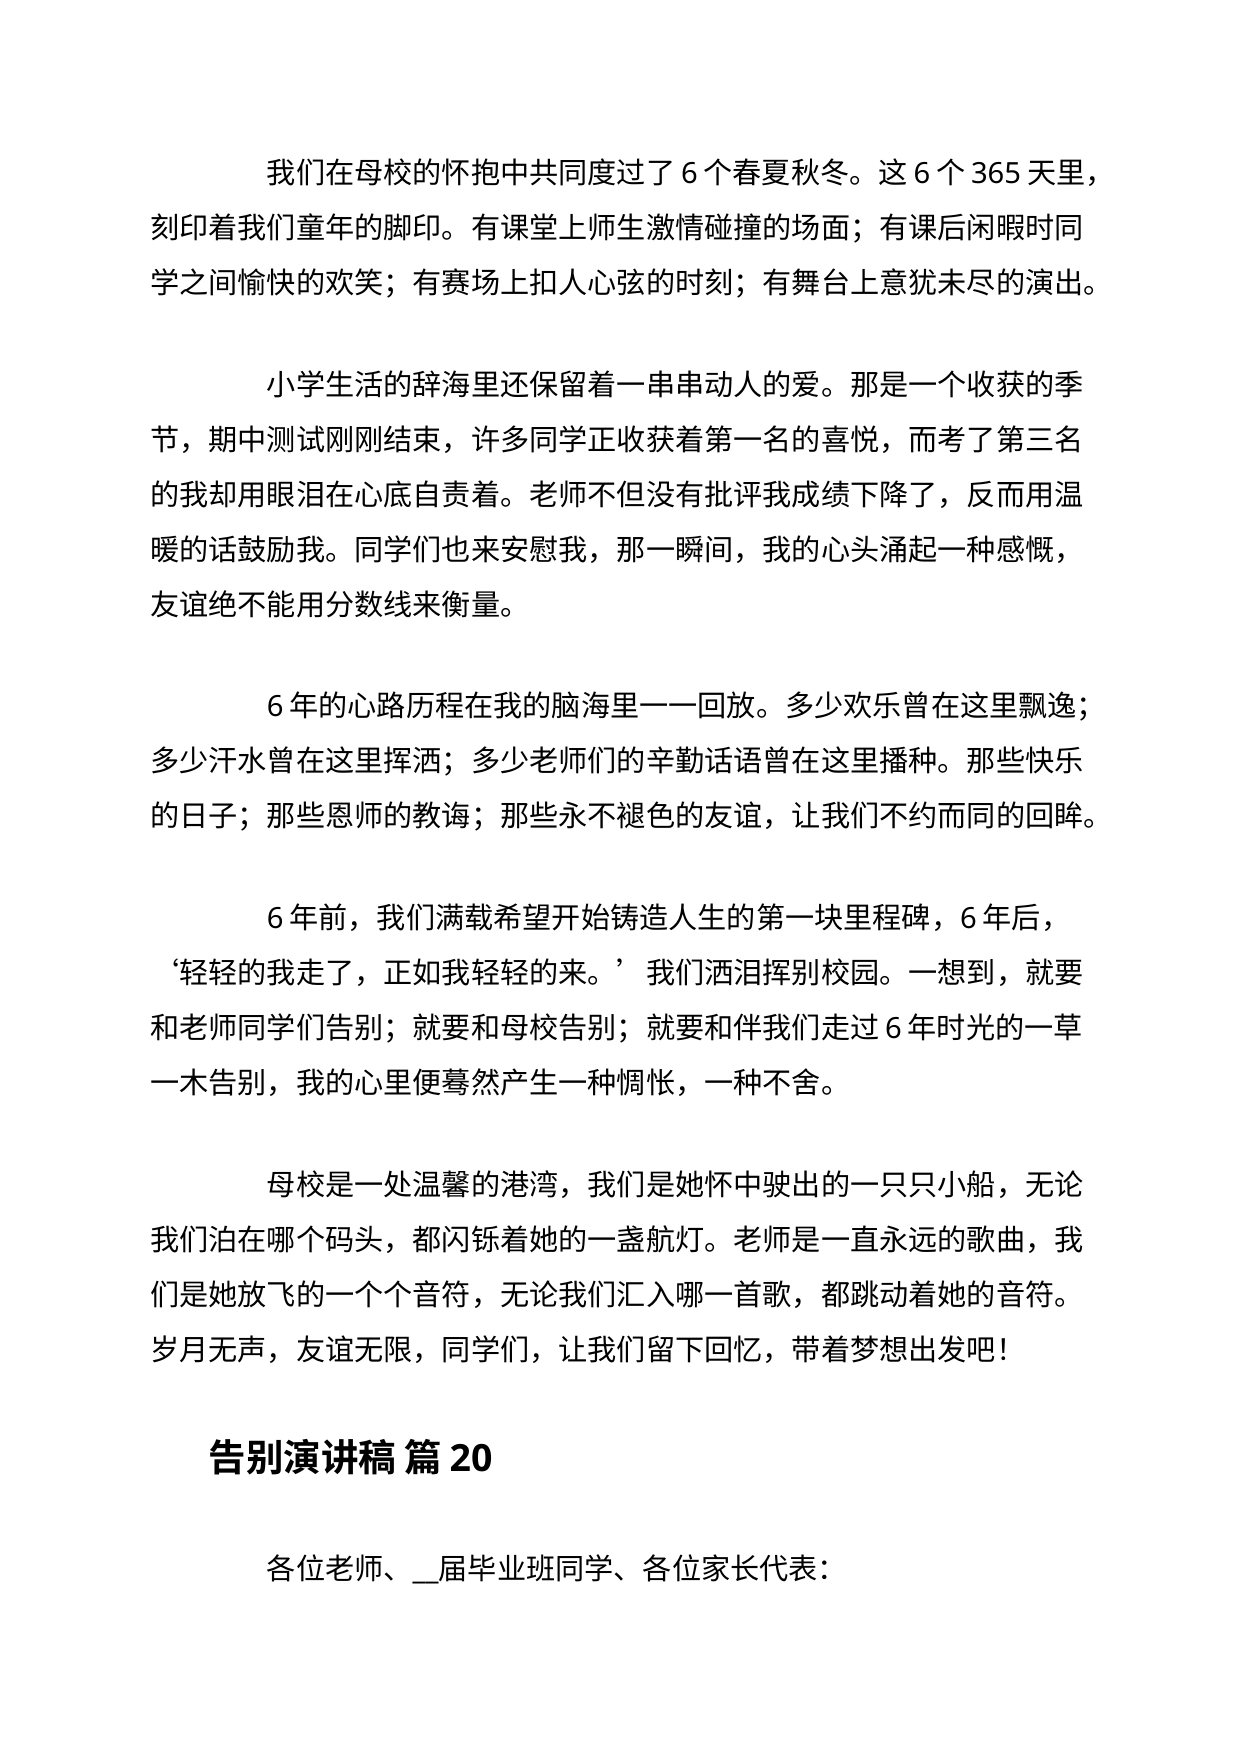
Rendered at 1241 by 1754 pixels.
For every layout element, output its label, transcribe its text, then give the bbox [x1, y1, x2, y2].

text 小学生活的辞海里还保留着一串串动人的爱。那是一个收获的季节，期中测试刚刚结束，许多同学正收获着第一名的喜悦，而考了第三名的我却用眼泪在心底自责着。老师不但没有批评我成绩下降了，反而用温暖的话鼓励我。同学们也来安慰我，那一瞬间，我的心头涌起一种感慨，友谊绝不能用分数线来衡量。 [150, 362, 1090, 623]
text 我们在母校的怀抱中共同度过了6个春夏秋冬。这6个365天里，刻印着我们童年的脚印。有课堂上师生激情碰撞的场面；有课后闲暇时同学之间愉快的欢笑；有赛场上扣人心弦的时刻；有舞台上意犹未尽的演出。 [150, 150, 1090, 302]
text 6年的心路历程在我的脑海里一一回放。多少欢乐曾在这里飘逸；多少汗水曾在这里挥洒；多少老师们的辛勤话语曾在这里播种。那些快乐的日子；那些恩师的教诲；那些永不褪色的友谊，让我们不约而同的回眸。 [150, 683, 1090, 835]
text 告别演讲稿 篇20 [150, 1428, 1090, 1482]
text 6年前，我们满载希望开始铸造人生的第一块里程碑，6年后，‘轻轻的我走了，正如我轻轻的来。’我们洒泪挥别校园。一想到，就要和老师同学们告别；就要和母校告别；就要和伴我们走过6年时光的一草一木告别，我的心里便蓦然产生一种惆怅，一种不舍。 [150, 895, 1090, 1102]
text 各位老师、__届毕业班同学、各位家长代表： [150, 1545, 1090, 1588]
text 母校是一处温馨的港湾，我们是她怀中驶出的一只只小船，无论我们泊在哪个码头，都闪铄着她的一盏航灯。老师是一直永远的歌曲，我们是她放飞的一个个音符，无论我们汇入哪一首歌，都跳动着她的音符。岁月无声，友谊无限，同学们，让我们留下回忆，带着梦想出发吧！ [150, 1161, 1090, 1368]
